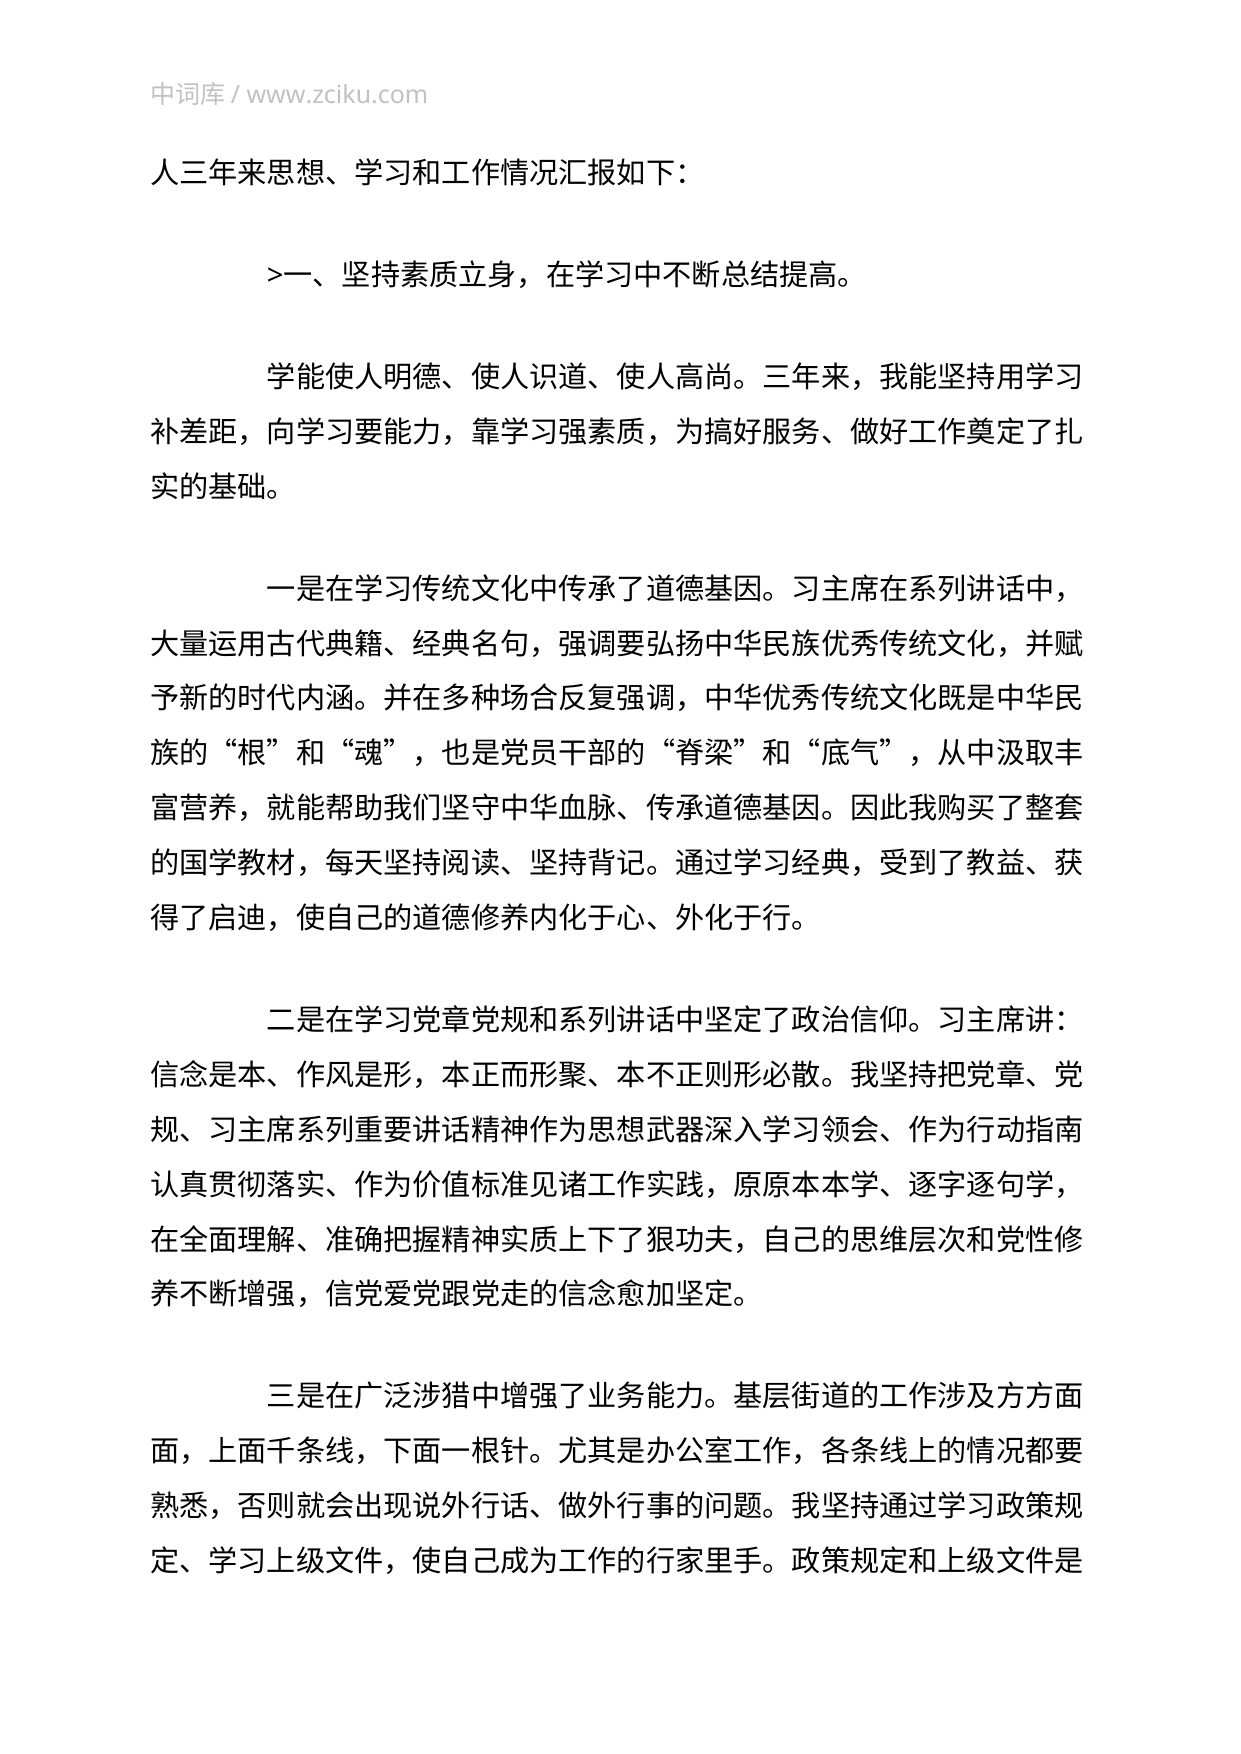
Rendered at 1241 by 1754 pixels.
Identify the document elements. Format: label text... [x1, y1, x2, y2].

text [150, 150, 1090, 192]
text 二是在学习党章党规和系列讲话中坚定了政治信仰。习主席讲：信念是本、作风是形，本正而形聚、本不正则形必散。我坚持把党章、党规、习主席系列重要讲话精神作为思想武器深入学习领会、作为行动指南认真贯彻落实、作为价值标准见诸工作实践，原原本本学、逐字逐句学，在全面理解、准确把握精神实质上下了狠功夫，自己的思维层次和党性修养不断增强，信党爱党跟党走的信念愈加坚定。 [150, 996, 1090, 1313]
text 学能使人明德、使人识道、使人高尚。三年来，我能坚持用学习补差距，向学习要能力，靠学习强素质，为搞好服务、做好工作奠定了扎实的基础。 [150, 354, 1090, 506]
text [150, 1373, 1090, 1580]
text 一是在学习传统文化中传承了道德基因。习主席在系列讲话中，大量运用古代典籍、经典名句，强调要弘扬中华民族优秀传统文化，并赋予新的时代内涵。并在多种场合反复强调，中华优秀传统文化既是中华民族的“根”和“魂”，也是党员干部的“脊梁”和“底气”，从中汲取丰富营养，就能帮助我们坚守中华血脉、传承道德基因。因此我购买了整套的国学教材，每天坚持阅读、坚持背记。通过学习经典，受到了教益、获得了启迪，使自己的道德修养内化于心、外化于行。 [150, 565, 1090, 937]
text >一、坚持素质立身，在学习中不断总结提高。 [150, 252, 1090, 294]
